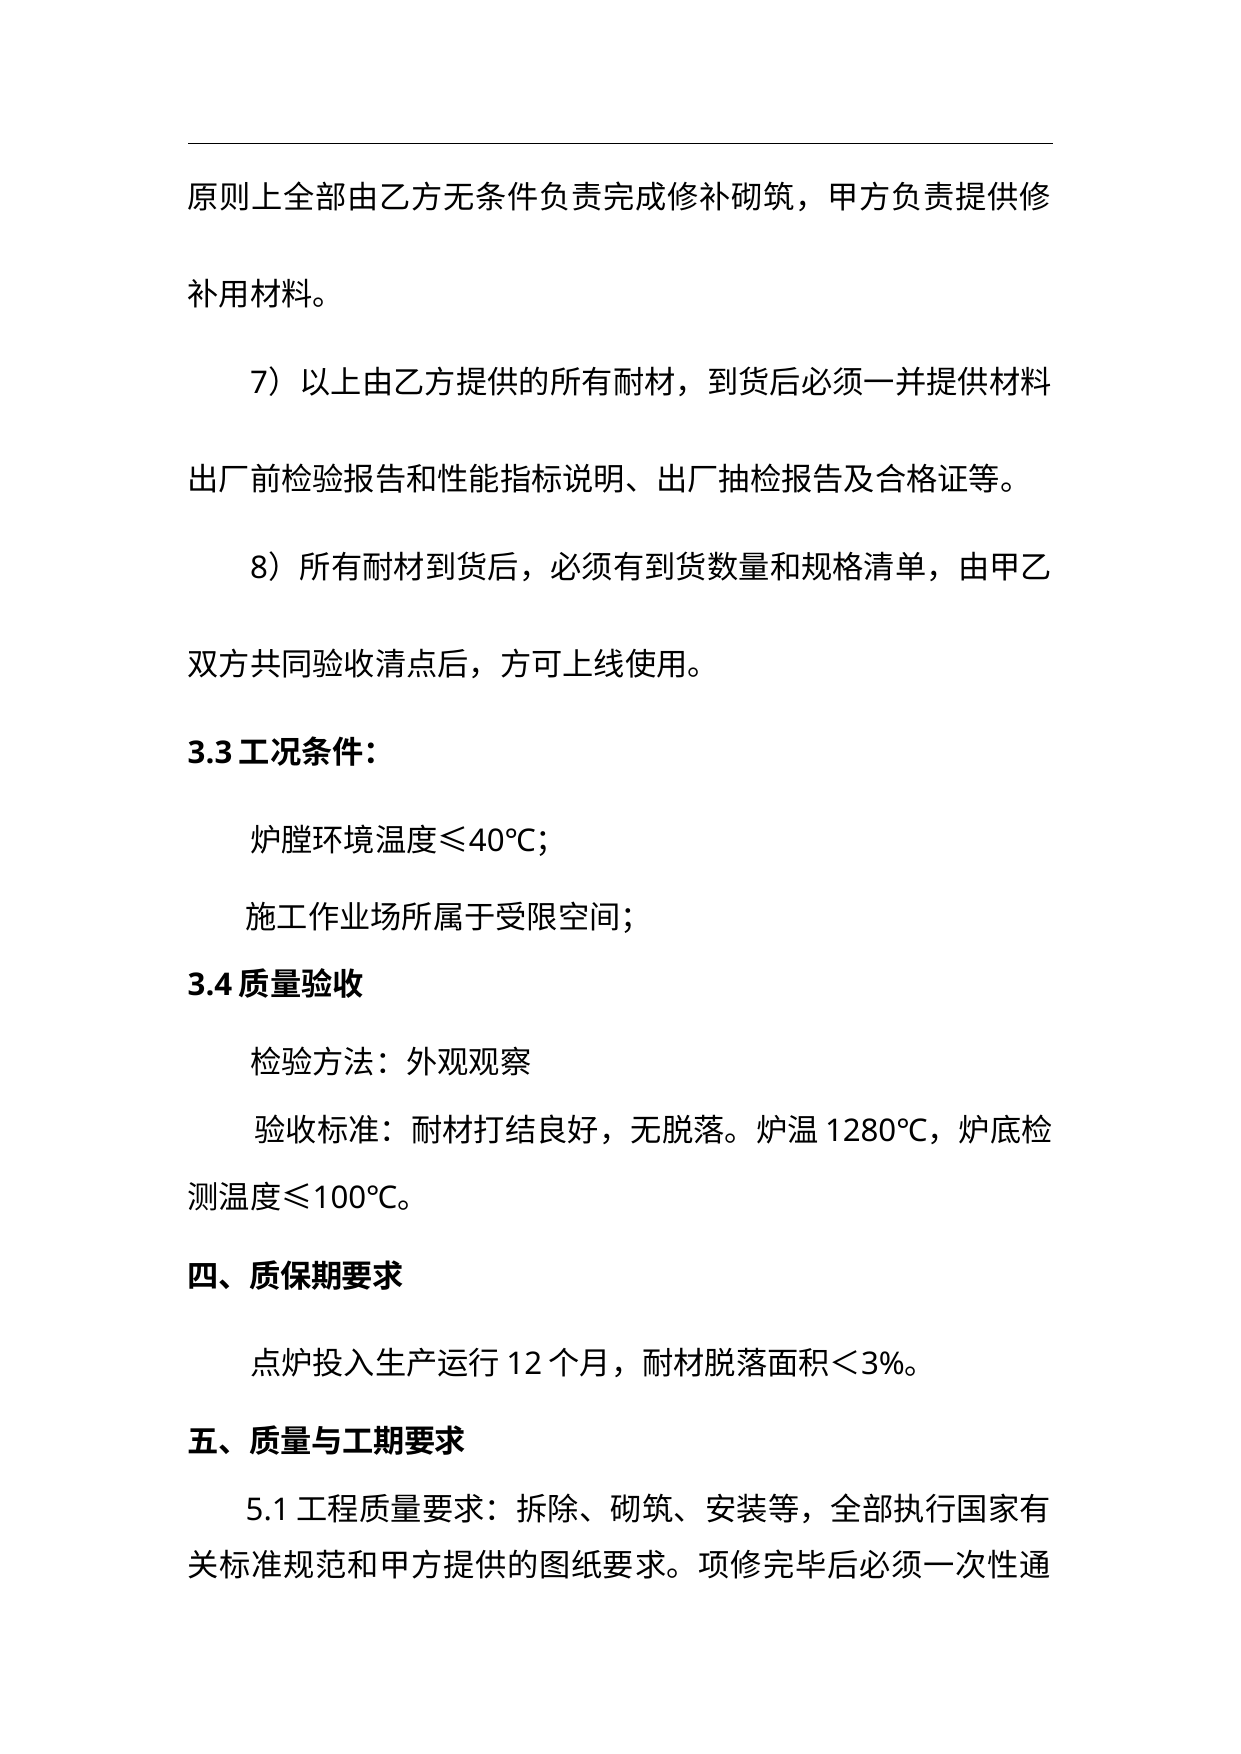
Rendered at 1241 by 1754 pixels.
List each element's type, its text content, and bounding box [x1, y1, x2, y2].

text 施工作业场所属于受限空间； [187, 893, 1053, 938]
list 五、质量与工期要求 [187, 1416, 1053, 1461]
text 3.3工况条件： [187, 717, 1053, 782]
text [187, 1484, 1053, 1586]
text 检验方法：外观观察 [187, 1037, 1053, 1082]
text 7）以上由乙方提供的所有耐材，到货后必须一并提供材料出厂前检验报告和性能指标说明、出厂抽检报告及合格证等。 [187, 347, 1053, 509]
text 8）所有耐材到货后，必须有到货数量和规格清单，由甲乙双方共同验收清点后，方可上线使用。 [187, 532, 1053, 695]
text 点炉投入生产运行12个月，耐材脱落面积＜3%。 [187, 1328, 1053, 1393]
list 验收标准：耐材打结良好，无脱落。炉温1280℃，炉底检测温度≤100℃。 [187, 1105, 1053, 1218]
text 3.4质量验收 [187, 949, 1053, 1014]
text 炉膛环境温度≤40℃； [187, 805, 1053, 870]
text 四、质保期要求 [187, 1241, 1053, 1306]
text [187, 162, 1053, 324]
